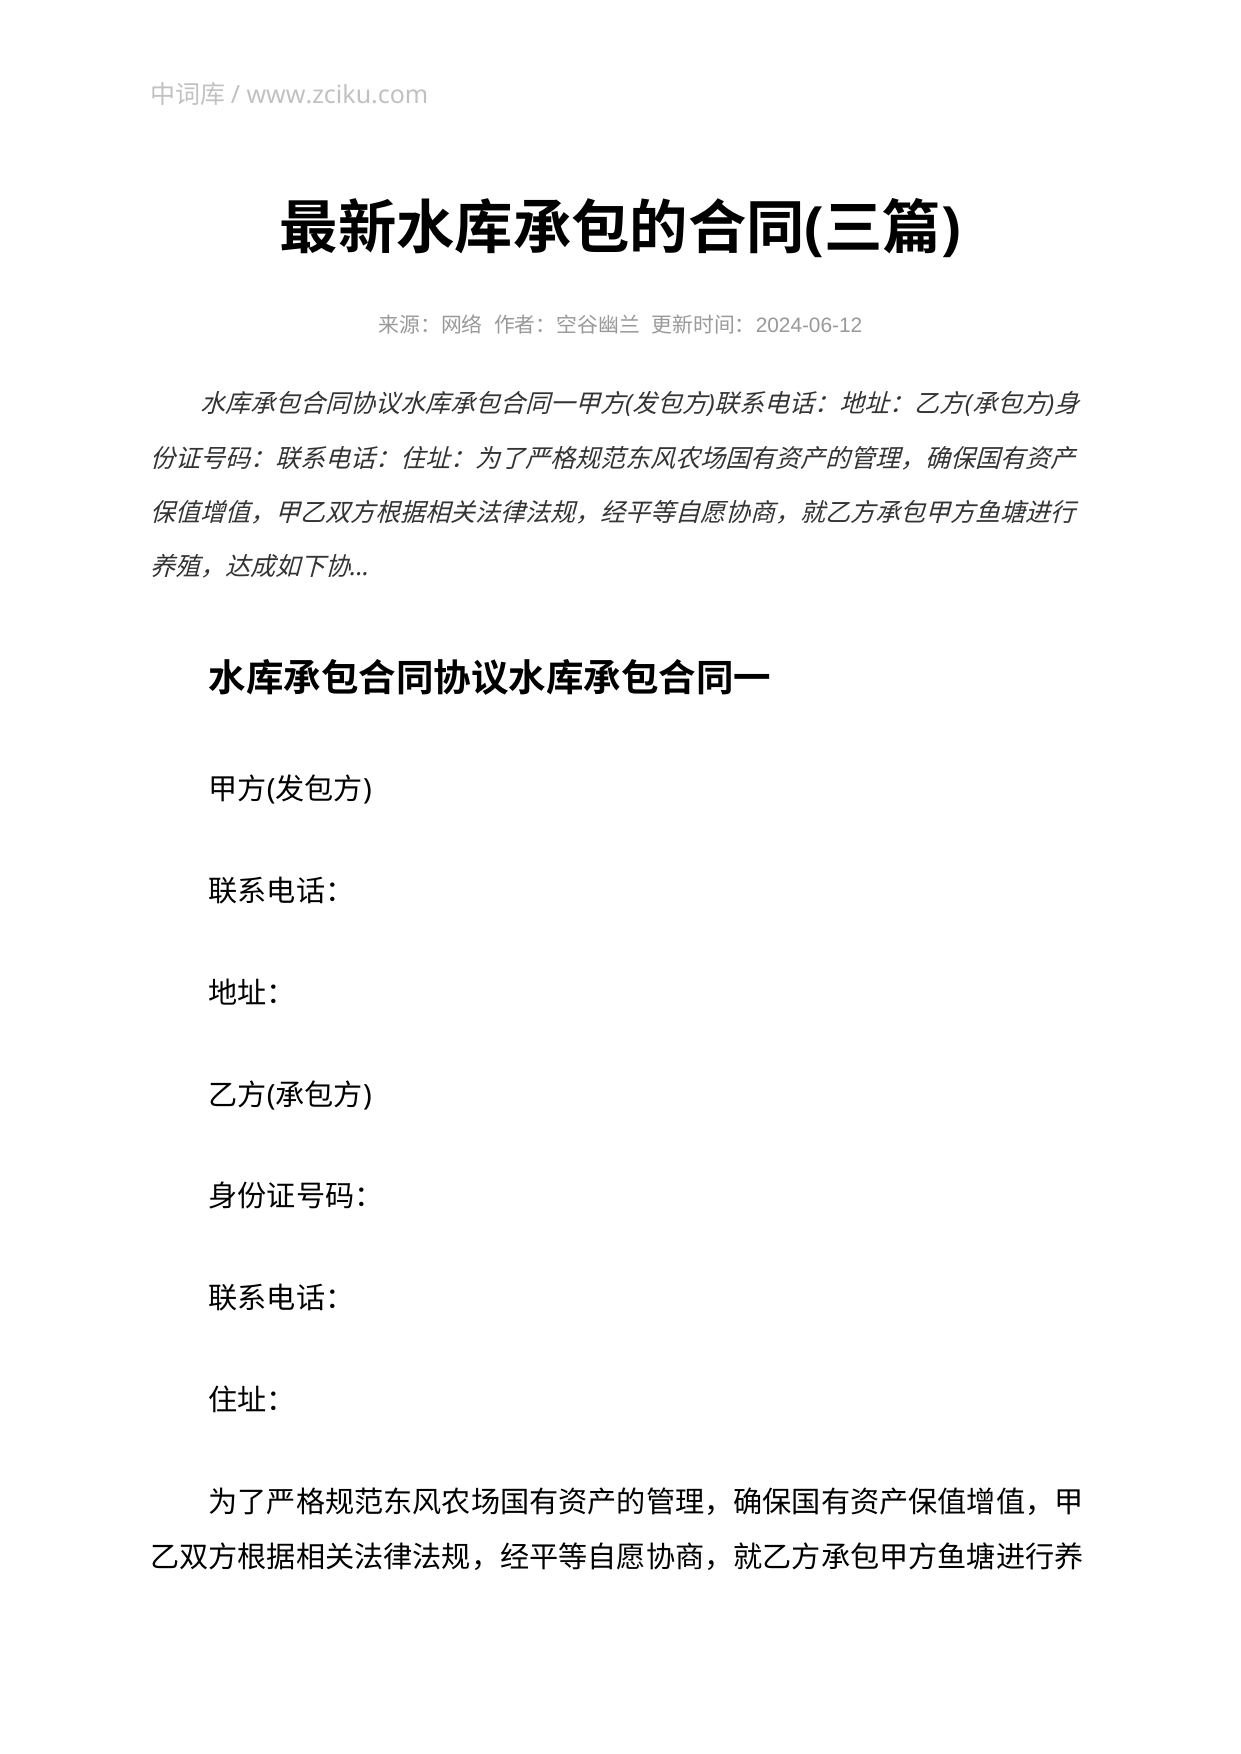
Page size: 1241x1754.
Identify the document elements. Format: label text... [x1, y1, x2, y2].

text 身份证号码： [150, 1173, 1090, 1215]
text 地址： [150, 969, 1090, 1012]
text 住址： [150, 1377, 1090, 1419]
text 甲方(发包方) [150, 766, 1090, 808]
text 乙方(承包方) [150, 1071, 1090, 1113]
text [150, 1478, 1090, 1576]
subtitle 最新水库承包的合同(三篇) [150, 181, 1090, 266]
text 联系电话： [150, 867, 1090, 910]
text 联系电话： [150, 1275, 1090, 1317]
text 水库承包合同协议水库承包合同一 [150, 648, 1090, 702]
text 来源：网络 作者：空谷幽兰 更新时间：2024-06-12 [150, 313, 1090, 337]
text 水库承包合同协议水库承包合同一甲方(发包方)联系电话：地址：乙方(承包方)身份证号码：联系电话：住址：为了严格规范东风农场国有资产的管理，确保国有资产保值增值，甲乙双方根据相关法律法规，经平等自愿协商，就乙方承包甲方鱼塘进行养殖，达成如下协... [150, 384, 1090, 583]
